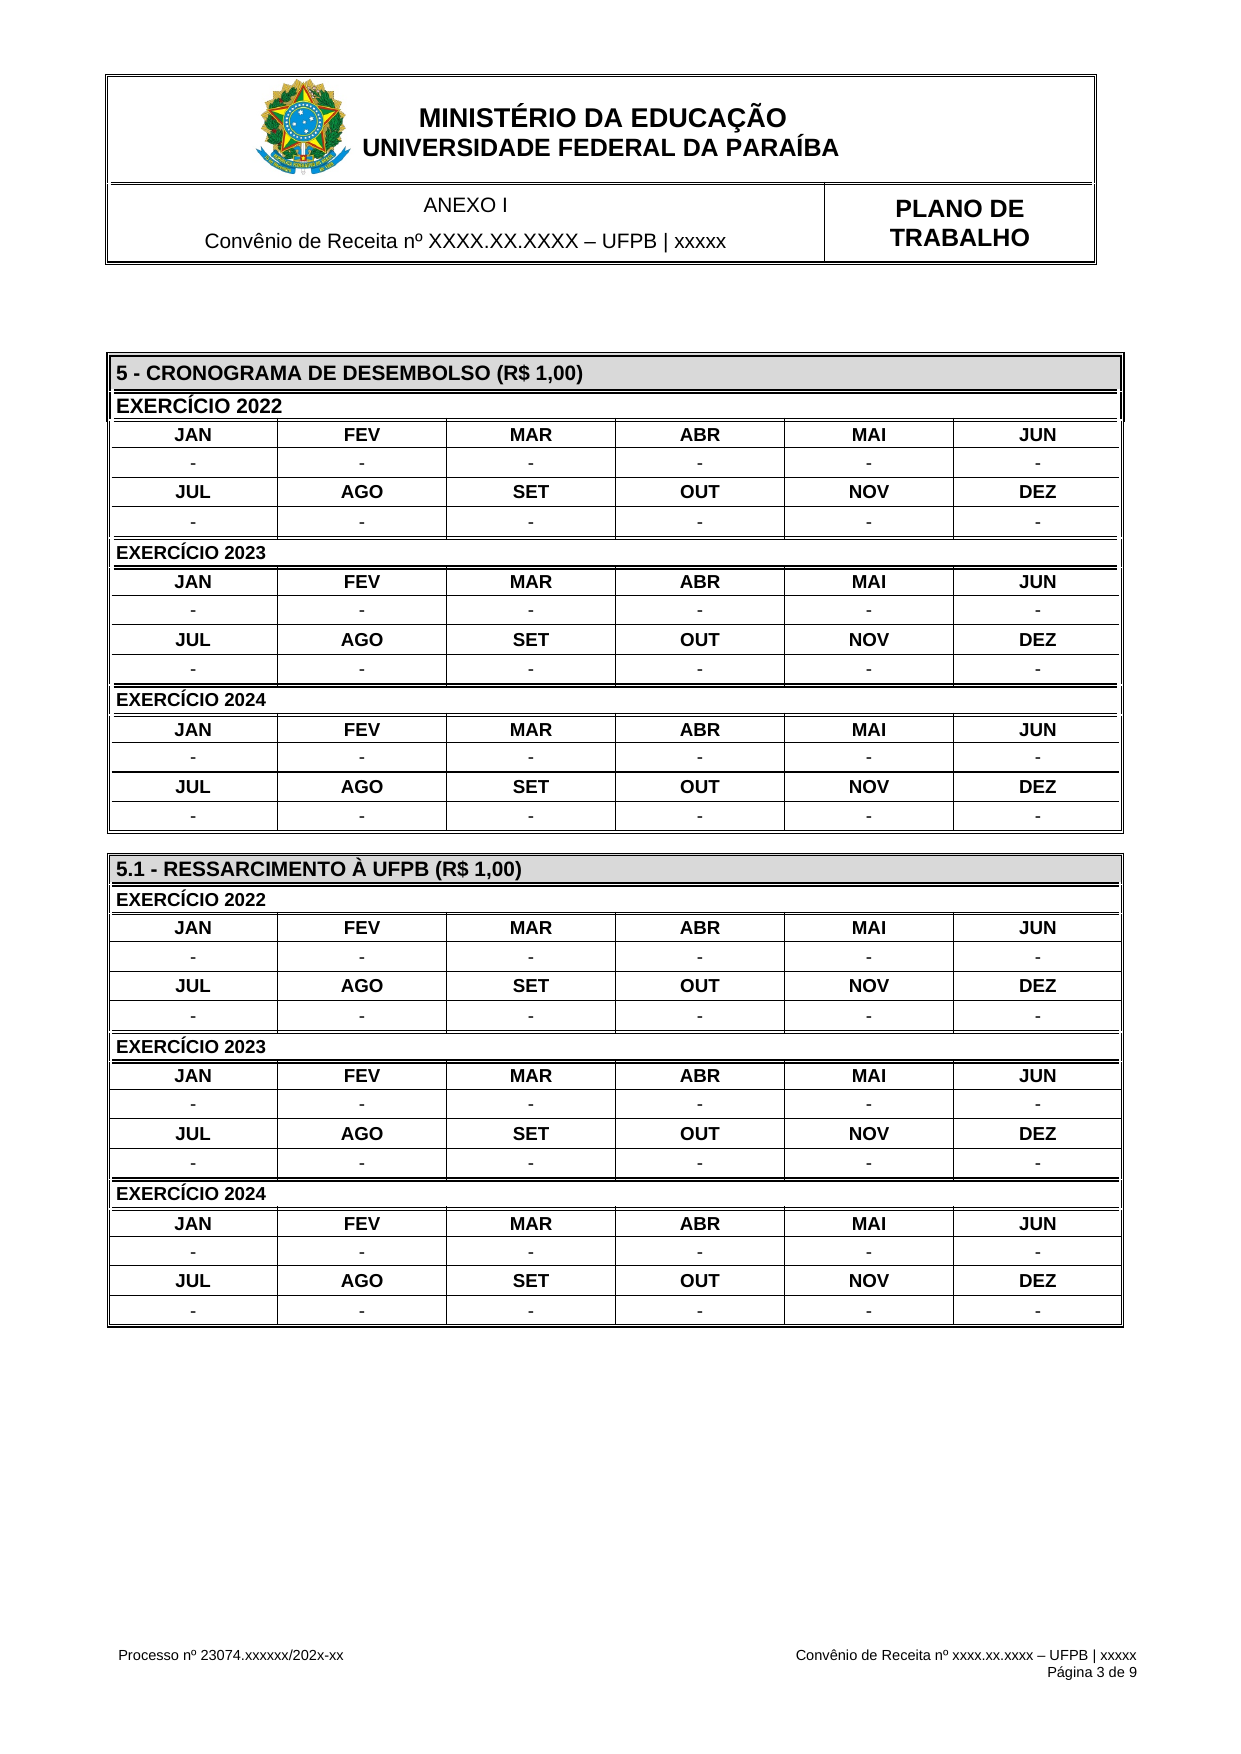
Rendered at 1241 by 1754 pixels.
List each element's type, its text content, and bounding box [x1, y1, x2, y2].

table_cell MAI [785, 915, 953, 941]
table_cell - [785, 655, 953, 683]
table_cell JUN [954, 418, 1122, 447]
table_cell JAN [109, 1206, 277, 1236]
table_cell NOV [785, 972, 953, 1000]
table_cell JUN [954, 1206, 1122, 1236]
table_cell EXERCÍCIO 2023 [109, 536, 1122, 565]
table_cell - [447, 596, 615, 624]
table_cell OUT [616, 1119, 784, 1147]
table_cell - [110, 801, 277, 830]
table_cell JUL [110, 477, 277, 506]
table_cell ABR [616, 1064, 784, 1088]
table_cell EXERCÍCIO 2024 [109, 683, 1122, 712]
table_cell - [954, 1090, 1121, 1118]
table_cell - [616, 1090, 784, 1118]
table_cell - [616, 1237, 784, 1265]
table_cell MAR [447, 1211, 615, 1236]
table_cell - [954, 801, 1121, 830]
table_cell NOV [785, 773, 953, 801]
table_cell JUL [110, 624, 277, 653]
table_cell AGO [278, 1119, 446, 1147]
table_cell FEV [278, 915, 446, 941]
table_cell SET [447, 625, 615, 653]
table_cell - [278, 802, 446, 830]
table_cell - [447, 743, 615, 771]
table_cell MAI [785, 717, 953, 742]
table_cell NOV [785, 478, 953, 506]
table_cell JAN [109, 713, 277, 742]
table_cell - [110, 1296, 277, 1324]
table_cell - [785, 1296, 953, 1324]
table_cell - [616, 802, 784, 830]
table_cell - [954, 1149, 1121, 1177]
table_cell AGO [278, 773, 446, 801]
table_cell - [447, 1296, 615, 1324]
table_cell - [785, 1090, 953, 1118]
table_cell - [110, 1237, 277, 1265]
table_cell SET [447, 972, 615, 1000]
table_cell - [447, 1149, 615, 1177]
table_cell - [447, 655, 615, 683]
table_cell AGO [278, 972, 446, 1000]
table_cell AGO [278, 625, 446, 653]
table_cell - [278, 1149, 446, 1177]
table_cell - [278, 596, 446, 624]
table_cell - [954, 1001, 1121, 1029]
table_cell OUT [616, 1266, 784, 1295]
table_cell JUL [110, 1266, 277, 1295]
table_cell - [616, 655, 784, 683]
table_cell SET [447, 478, 615, 506]
table_cell FEV [278, 717, 446, 742]
table_cell - [110, 447, 277, 477]
table_cell MAI [785, 570, 953, 594]
table_cell MAI [785, 1064, 953, 1088]
table_cell - [110, 742, 277, 771]
table_cell MAR [447, 915, 615, 941]
table_cell - [954, 654, 1121, 683]
table_cell EXERCÍCIO 2022 [109, 389, 1122, 418]
table_cell - [110, 942, 277, 971]
table_cell - [616, 596, 784, 624]
table_cell JUL [110, 1119, 277, 1147]
table_cell - [785, 1001, 953, 1029]
table_cell JAN [109, 565, 277, 594]
table_cell - [785, 1149, 953, 1177]
table_cell NOV [785, 1119, 953, 1147]
table_cell - [278, 1090, 446, 1118]
table_cell - [447, 507, 615, 536]
table_cell - [447, 1001, 615, 1029]
table_cell - [278, 1237, 446, 1265]
table_cell ABR [616, 717, 784, 742]
table_cell ABR [616, 915, 784, 941]
table_cell - [278, 1001, 446, 1029]
table_cell DEZ [954, 624, 1121, 653]
table_cell - [954, 506, 1121, 536]
table_cell EXERCÍCIO 2024 [109, 1177, 1122, 1206]
table_cell DEZ [954, 771, 1121, 801]
table_cell NOV [785, 625, 953, 653]
table_cell - [447, 1090, 615, 1118]
table_cell SET [447, 1119, 615, 1147]
table_header 5.1 - RESSARCIMENTO À UFPB (R$ 1,00) [110, 856, 1121, 882]
table_cell DEZ [954, 1119, 1121, 1147]
table_cell SET [447, 1266, 615, 1295]
table_cell OUT [616, 972, 784, 1000]
table_cell JUN [954, 1059, 1122, 1088]
table_cell - [954, 447, 1121, 477]
table_cell DEZ [954, 477, 1121, 506]
table_cell - [954, 1237, 1121, 1265]
table_cell - [110, 595, 277, 624]
table_cell JUN [954, 713, 1122, 742]
table_cell - [447, 448, 615, 477]
table_cell - [616, 1001, 784, 1029]
table_cell - [954, 595, 1121, 624]
table_cell FEV [278, 570, 446, 594]
table_cell - [954, 942, 1121, 971]
table_cell AGO [278, 1266, 446, 1295]
table_cell - [785, 1237, 953, 1265]
table_cell JUL [110, 771, 277, 801]
table_cell - [785, 448, 953, 477]
table_cell FEV [278, 1211, 446, 1236]
table_cell - [616, 942, 784, 971]
table_cell - [110, 1001, 277, 1029]
table_cell ABR [616, 422, 784, 447]
table_cell - [954, 742, 1121, 771]
table_cell OUT [616, 773, 784, 801]
table_cell MAR [447, 717, 615, 742]
table_cell ABR [616, 1211, 784, 1236]
table_cell - [785, 942, 953, 971]
table_cell - [785, 596, 953, 624]
table_cell MAR [447, 570, 615, 594]
table_cell - [278, 1296, 446, 1324]
table_cell - [278, 743, 446, 771]
picture [252, 77, 354, 177]
table_cell MAR [447, 1064, 615, 1088]
table_cell - [110, 1149, 277, 1177]
table_cell - [616, 1149, 784, 1177]
table_cell - [447, 1237, 615, 1265]
table_cell AGO [278, 478, 446, 506]
table_cell JUL [110, 972, 277, 1000]
table_cell ABR [616, 570, 784, 594]
table_cell SET [447, 773, 615, 801]
table_cell JAN [110, 912, 277, 941]
table_cell JAN [109, 418, 277, 447]
table_cell - [616, 743, 784, 771]
table_cell - [785, 743, 953, 771]
table_cell - [785, 802, 953, 830]
table_cell NOV [785, 1266, 953, 1295]
table_cell - [110, 506, 277, 536]
table_cell - [954, 1296, 1121, 1324]
table_cell FEV [278, 1064, 446, 1088]
table_cell - [616, 448, 784, 477]
table_cell OUT [616, 625, 784, 653]
table_cell OUT [616, 478, 784, 506]
table_cell MAI [785, 1211, 953, 1236]
table_cell - [447, 942, 615, 971]
table_cell - [785, 507, 953, 536]
table_cell EXERCÍCIO 2023 [109, 1030, 1122, 1059]
table_cell - [278, 448, 446, 477]
table_cell - [447, 802, 615, 830]
table_cell JUN [954, 912, 1121, 941]
table_cell FEV [278, 422, 446, 447]
table_cell - [110, 654, 277, 683]
table_cell - [110, 1090, 277, 1118]
table_cell - [278, 655, 446, 683]
table_cell JUN [954, 565, 1122, 594]
table_cell - [616, 1296, 784, 1324]
table_cell - [616, 507, 784, 536]
table_cell - [278, 942, 446, 971]
table_cell - [278, 507, 446, 536]
table_cell DEZ [954, 972, 1121, 1000]
table_cell MAI [785, 422, 953, 447]
table_cell JAN [109, 1059, 277, 1088]
table_header 5 - CRONOGRAMA DE DESEMBOLSO (R$ 1,00) [111, 357, 1120, 389]
table_cell EXERCÍCIO 2022 [109, 882, 1122, 912]
table_cell MAR [447, 422, 615, 447]
table_cell DEZ [954, 1266, 1121, 1295]
